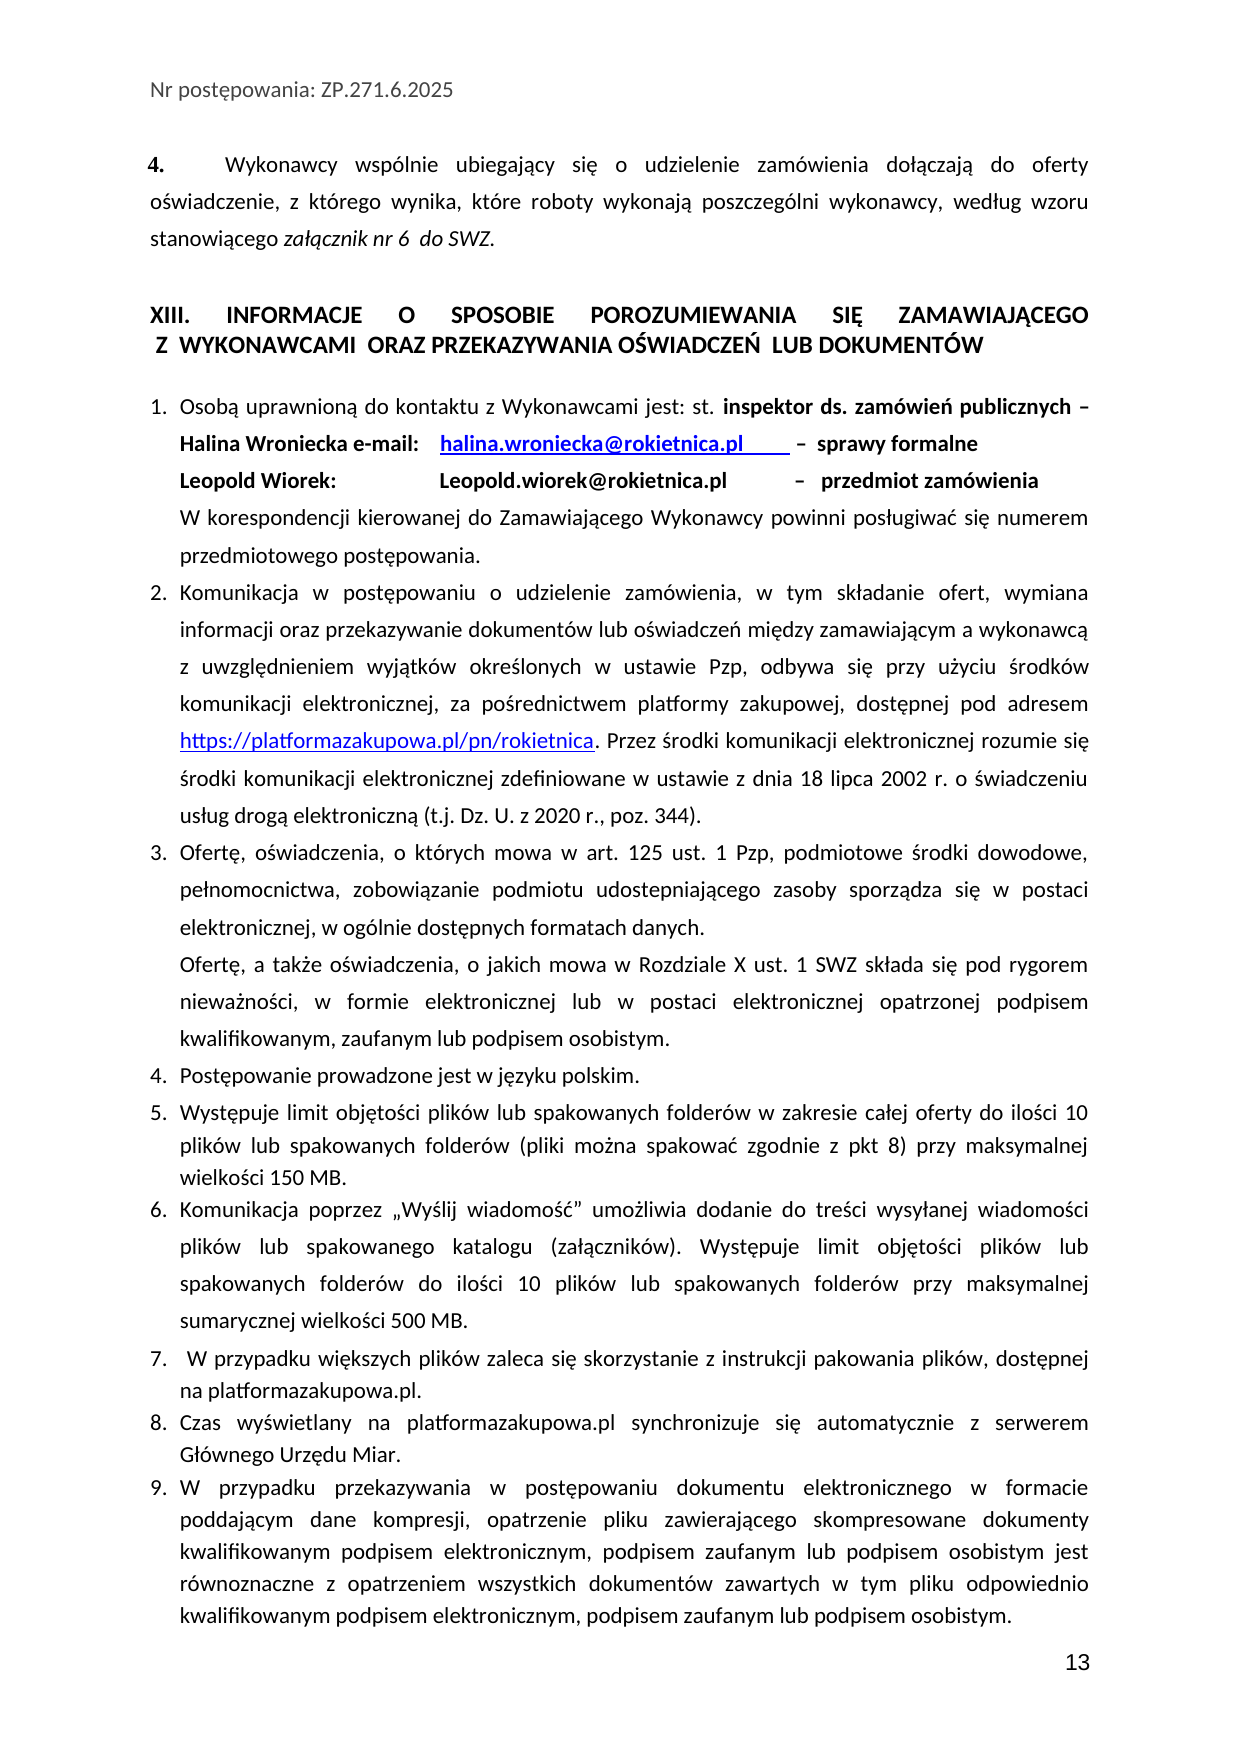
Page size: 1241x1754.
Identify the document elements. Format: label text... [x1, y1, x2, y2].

text Ofertę, a także oświadczenia, o jakich mowa w Rozdziale X ust. 1 SWZ składa się pod rygorem nieważności, w formie elektronicznej lub w postaci elektronicznej opatrzonej podpisem kwalifikowanym, zaufanym lub podpisem osobistym. [179, 950, 1090, 1052]
list Osobą uprawnioną do kontaktu z Wykonawcami jest: st. inspektor ds. zamówień publicznych – Halina Wroniecka e-mail: halina.wroniecka@rokietnica.pl – sprawy formalne [150, 392, 1090, 457]
list Czas wyświetlany na platformazakupowa.pl synchronizuje się automatycznie z serwerem Głównego Urzędu Miar. [150, 1408, 1090, 1468]
list Komunikacja w postępowaniu o udzielenie zamówienia, w tym składanie ofert, wymiana informacji oraz przekazywanie dokumentów lub oświadczeń między zamawiającym a wykonawcą z uwzględnieniem wyjątków określonych w ustawie Pzp, odbywa się przy użyciu środków komunikacji elektronicznej, za pośrednictwem platformy zakupowej, dostępnej pod adresem https://platformazakupowa.pl/pn/rokietnica. Przez środki komunikacji elektronicznej rozumie się środki komunikacji elektronicznej zdefiniowane w ustawie z dnia 18 lipca 2002 r. o świadczeniu usług drogą elektroniczną (t.j. Dz. U. z 2020 r., poz. 344). [150, 578, 1090, 829]
list Ofertę, oświadczenia, o których mowa w art. 125 ust. 1 Pzp, podmiotowe środki dowodowe, pełnomocnictwa, zobowiązanie podmiotu udostepniającego zasoby sporządza się w postaci elektronicznej, w ogólnie dostępnych formatach danych. [150, 838, 1090, 941]
text W korespondencji kierowanej do Zamawiającego Wykonawcy powinni posługiwać się numerem przedmiotowego postępowania. [179, 503, 1090, 569]
list W przypadku większych plików zaleca się skorzystanie z instrukcji pakowania plików, dostępnej na platformazakupowa.pl. [150, 1344, 1090, 1404]
list Komunikacja poprzez „Wyślij wiadomość” umożliwia dodanie do treści wysyłanej wiadomości plików lub spakowanego katalogu (załączników). Występuje limit objętości plików lub spakowanych folderów do ilości 10 plików lub spakowanych folderów przy maksymalnej sumarycznej wielkości 500 MB. [150, 1195, 1090, 1335]
list Występuje limit objętości plików lub spakowanych folderów w zakresie całej oferty do ilości 10 plików lub spakowanych folderów (pliki można spakować zgodnie z pkt 8) przy maksymalnej wielkości 150 MB. [150, 1098, 1090, 1191]
list Wykonawcy wspólnie ubiegający się o udzielenie zamówienia dołączają do oferty oświadczenie, z którego wynika, które roboty wykonają poszczególni wykonawcy, według wzoru stanowiącego załącznik nr 6 do SWZ. [147, 150, 1090, 252]
list Postępowanie prowadzone jest w języku polskim. [150, 1061, 1090, 1089]
subtitle XIII. INFORMACJE O SPOSOBIE POROZUMIEWANIA SIĘ ZAMAWIAJĄCEGO Z WYKONAWCAMI ORAZ PRZEKAZYWANIA OŚWIADCZEŃ LUB DOKUMENTÓW [150, 299, 1090, 360]
text Leopold Wiorek: Leopold.wiorek@rokietnica.pl – przedmiot zamówienia [179, 466, 1090, 494]
list W przypadku przekazywania w postępowaniu dokumentu elektronicznego w formacie poddającym dane kompresji, opatrzenie pliku zawierającego skompresowane dokumenty kwalifikowanym podpisem elektronicznym, podpisem zaufanym lub podpisem osobistym jest równoznaczne z opatrzeniem wszystkich dokumentów zawartych w tym pliku odpowiednio kwalifikowanym podpisem elektronicznym, podpisem zaufanym lub podpisem osobistym. [150, 1473, 1090, 1629]
